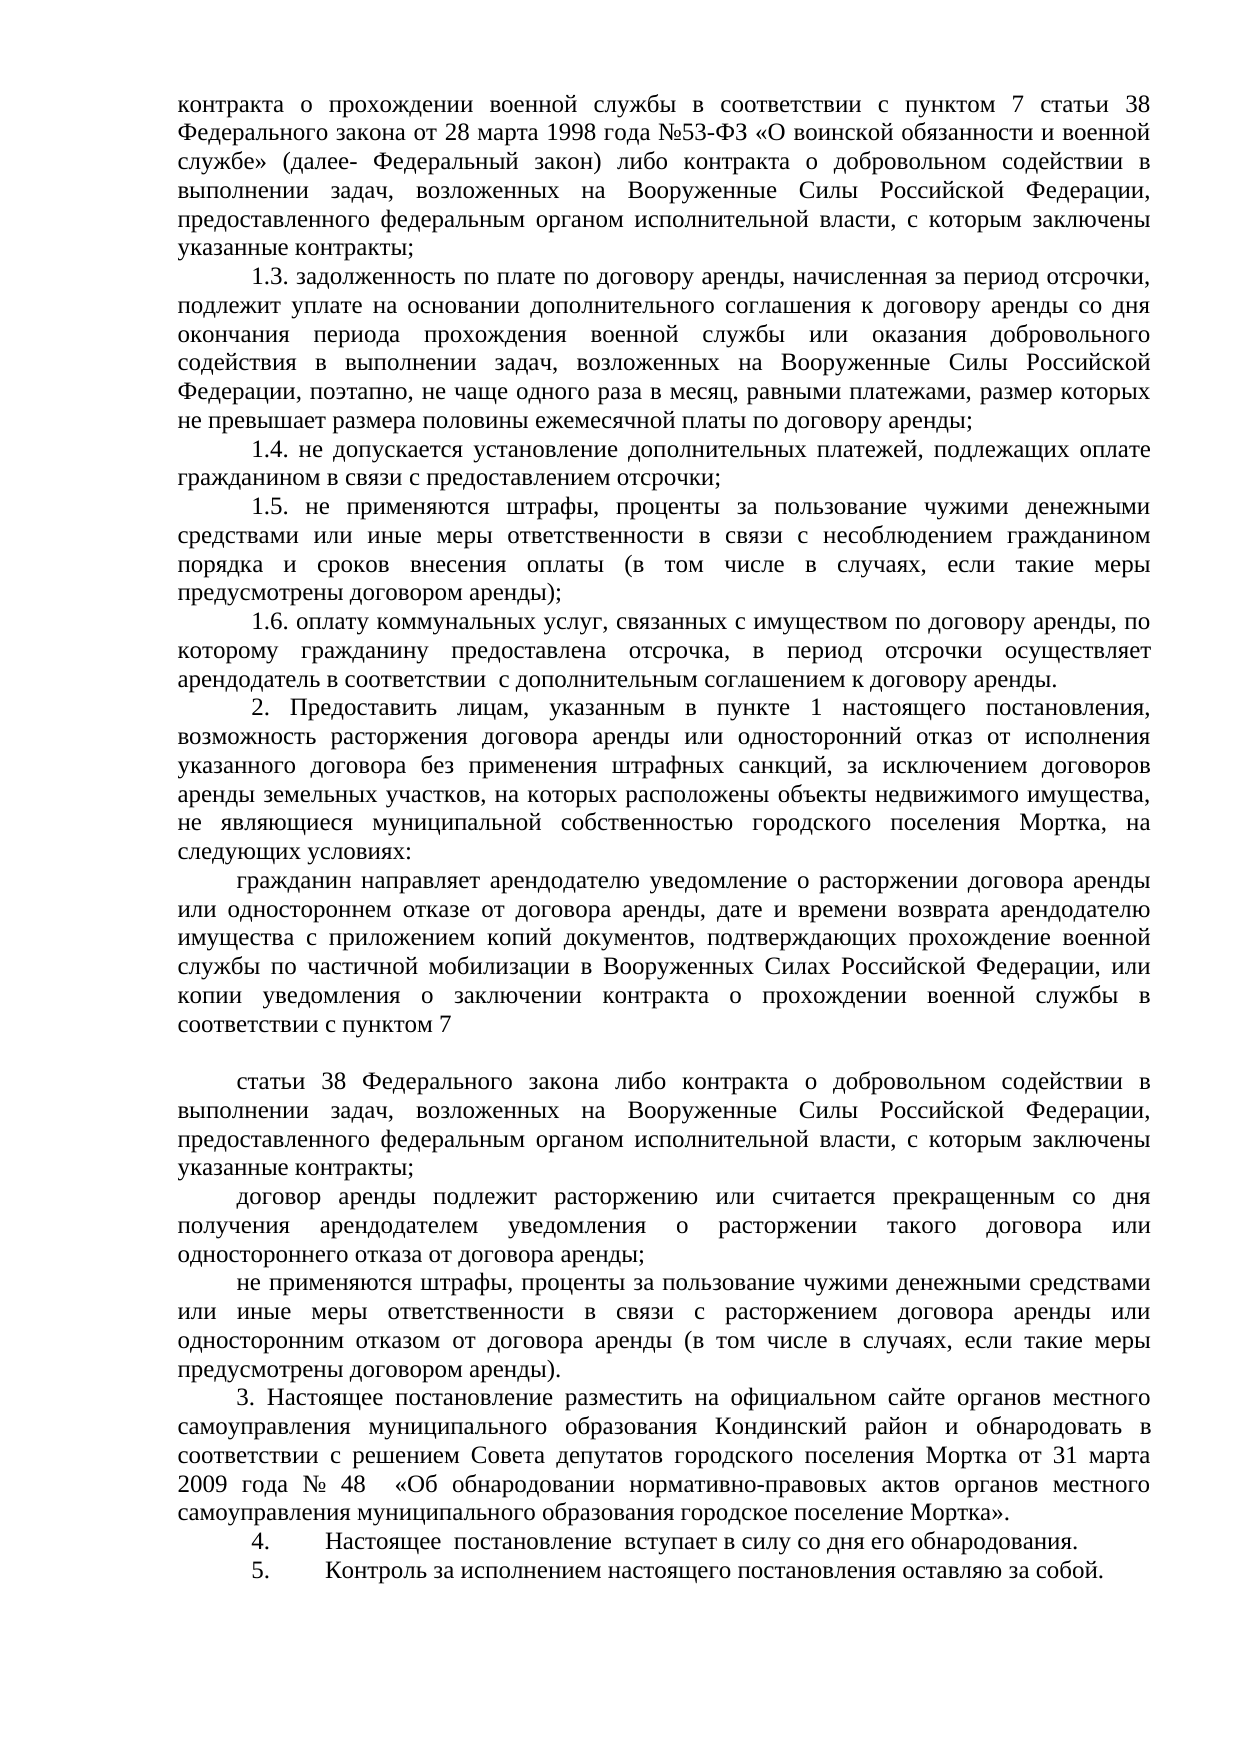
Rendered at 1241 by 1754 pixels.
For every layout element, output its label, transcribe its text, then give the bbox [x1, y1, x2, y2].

text 1.5. не применяются штрафы, проценты за пользование чужими денежными средствами или иные меры ответственности в связи с несоблюдением гражданином порядка и сроков внесения оплаты (в том числе в случаях, если такие меры предусмотрены договором аренды); [177, 491, 1152, 606]
text не применяются штрафы, проценты за пользование чужими денежными средствами или иные меры ответственности в связи с расторжением договора аренды или односторонним отказом от договора аренды (в том числе в случаях, если такие меры предусмотрены договором аренды). [177, 1267, 1152, 1382]
text 5. Контроль за исполнением настоящего постановления оставляю за собой. [177, 1555, 1152, 1584]
text 3. Настоящее постановление разместить на официальном сайте органов местного самоуправления муниципального образования Кондинский район и обнародовать в соответствии с решением Совета депутатов городского поселения Мортка от 31 марта 2009 года № 48 «Об обнародовании нормативно-правовых актов органов местного самоуправления муниципального образования городское поселение Мортка». [177, 1382, 1152, 1526]
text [177, 89, 1152, 261]
text договор аренды подлежит расторжению или считается прекращенным со дня получения арендодателем уведомления о расторжении такого договора или одностороннего отказа от договора аренды; [177, 1181, 1152, 1267]
text 1.3. задолженность по плате по договору аренды, начисленная за период отсрочки, подлежит уплате на основании дополнительного соглашения к договору аренды со дня окончания периода прохождения военной службы или оказания добровольного содействия в выполнении задач, возложенных на Вооруженные Силы Российской Федерации, поэтапно, не чаще одного раза в месяц, равными платежами, размер которых не превышает размера половины ежемесячной платы по договору аренды; [177, 261, 1152, 434]
text 2. Предоставить лицам, указанным в пункте 1 настоящего постановления, возможность расторжения договора аренды или односторонний отказ от исполнения указанного договора без применения штрафных санкций, за исключением договоров аренды земельных участков, на которых расположены объекты недвижимого имущества, не являющиеся муниципальной собственностью городского поселения Мортка, на следующих условиях: [177, 692, 1152, 865]
text гражданин направляет арендодателю уведомление о расторжении договора аренды или одностороннем отказе от договора аренды, дате и времени возврата арендодателю имущества с приложением копий документов, подтверждающих прохождение военной службы по частичной мобилизации в Вооруженных Силах Российской Федерации, или копии уведомления о заключении контракта о прохождении военной службы в соответствии с пунктом 7 [177, 865, 1152, 1037]
text статьи 38 Федерального закона либо контракта о добровольном содействии в выполнении задач, возложенных на Вооруженные Силы Российской Федерации, предоставленного федеральным органом исполнительной власти, с которым заключены указанные контракты; [177, 1066, 1152, 1181]
text 4. Настоящее постановление вступает в силу со дня его обнародования. [177, 1526, 1152, 1555]
text 1.6. оплату коммунальных услуг, связанных с имуществом по договору аренды, по которому гражданину предоставлена отсрочка, в период отсрочки осуществляет арендодатель в соответствии с дополнительным соглашением к договору аренды. [177, 606, 1152, 692]
text 1.4. не допускается установление дополнительных платежей, подлежащих оплате гражданином в связи с предоставлением отсрочки; [177, 434, 1152, 491]
